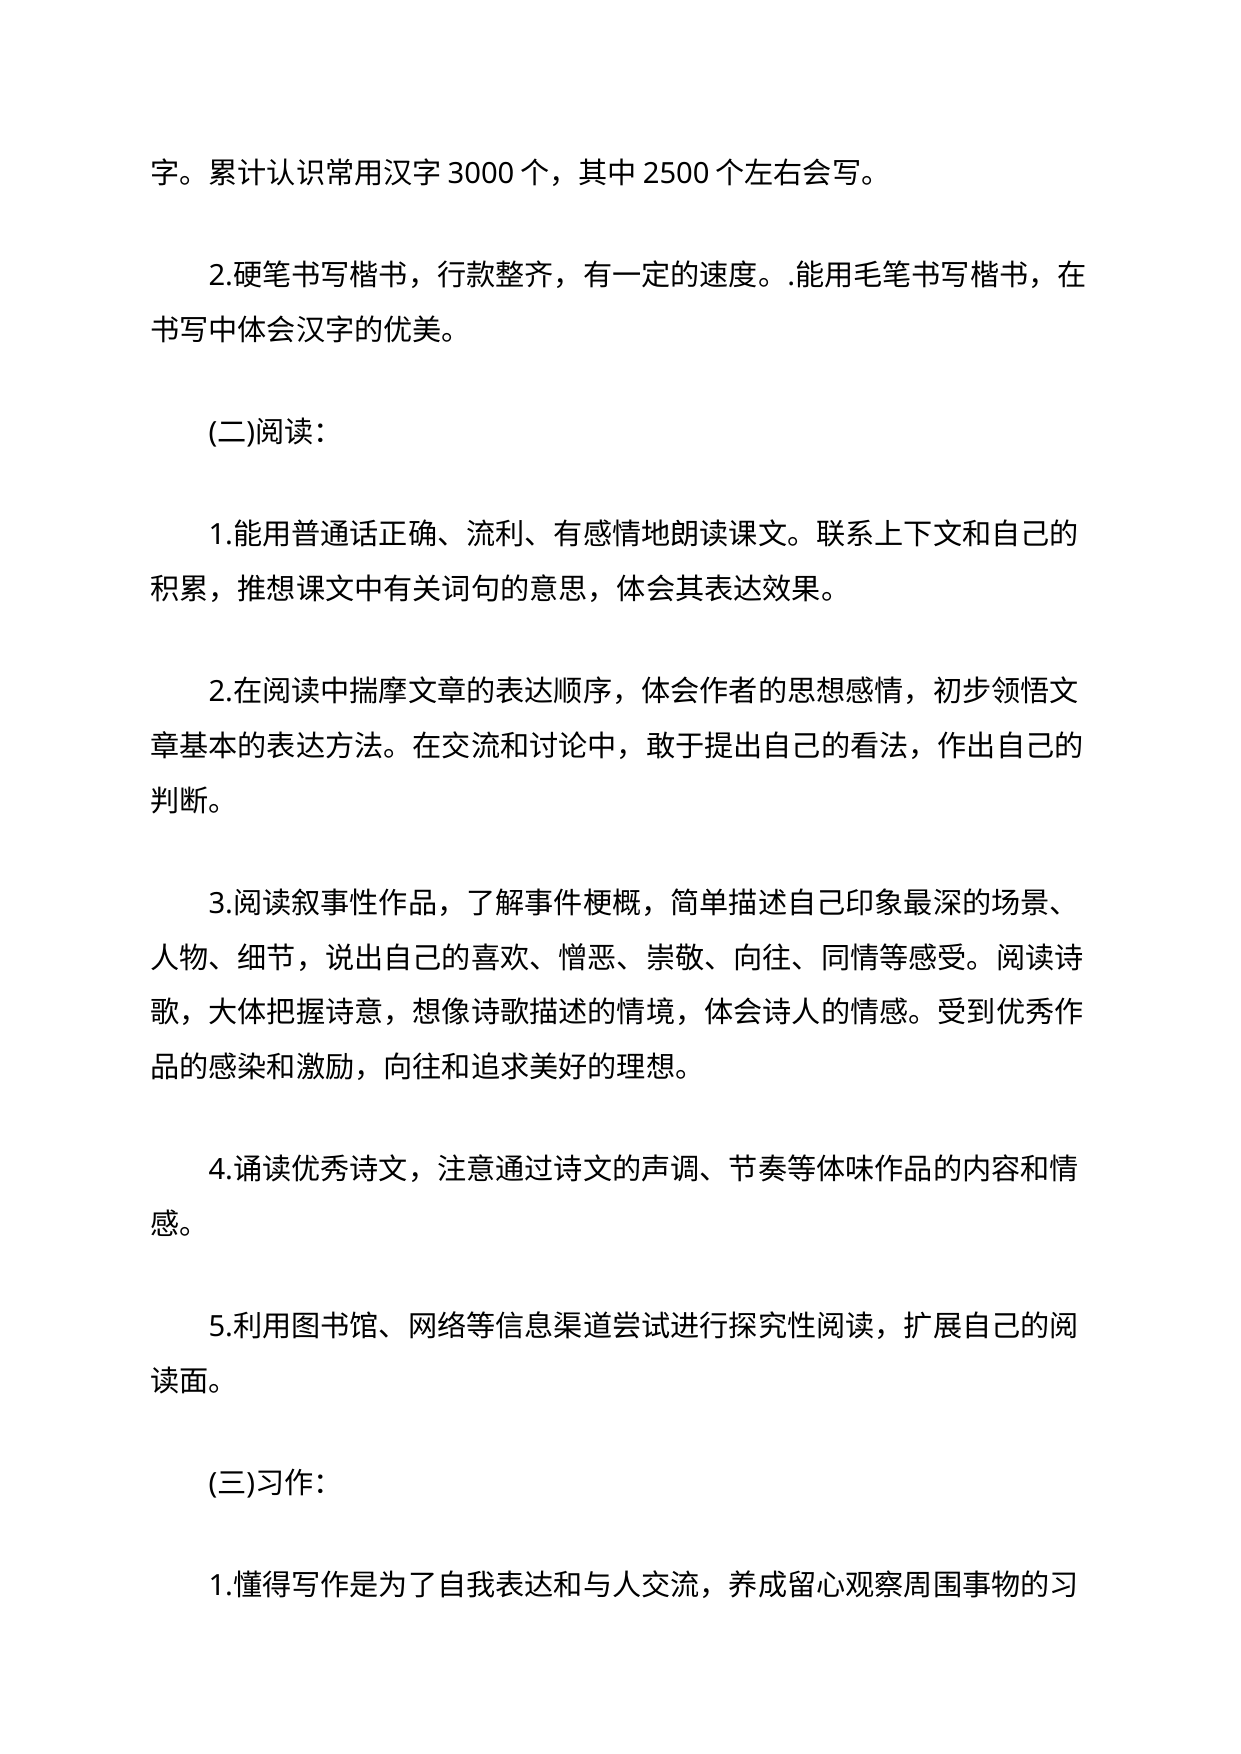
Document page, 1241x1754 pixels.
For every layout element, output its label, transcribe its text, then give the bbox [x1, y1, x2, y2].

text (三)习作： [150, 1459, 1090, 1502]
text 3.阅读叙事性作品，了解事件梗概，简单描述自己印象最深的场景、人物、细节，说出自己的喜欢、憎恶、崇敬、向往、同情等感受。阅读诗歌，大体把握诗意，想像诗歌描述的情境，体会诗人的情感。受到优秀作品的感染和激励，向往和追求美好的理想。 [150, 879, 1090, 1086]
text 2.在阅读中揣摩文章的表达顺序，体会作者的思想感情，初步领悟文章基本的表达方法。在交流和讨论中，敢于提出自己的看法，作出自己的判断。 [150, 667, 1090, 820]
text 4.诵读优秀诗文，注意通过诗文的声调、节奏等体味作品的内容和情感。 [150, 1146, 1090, 1243]
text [150, 150, 1090, 192]
text 5.利用图书馆、网络等信息渠道尝试进行探究性阅读，扩展自己的阅读面。 [150, 1302, 1090, 1400]
text (二)阅读： [150, 409, 1090, 451]
text 2.硬笔书写楷书，行款整齐，有一定的速度。.能用毛笔书写楷书，在书写中体会汉字的优美。 [150, 252, 1090, 349]
text 1.能用普通话正确、流利、有感情地朗读课文。联系上下文和自己的积累，推想课文中有关词句的意思，体会其表达效果。 [150, 511, 1090, 608]
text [150, 1561, 1090, 1604]
